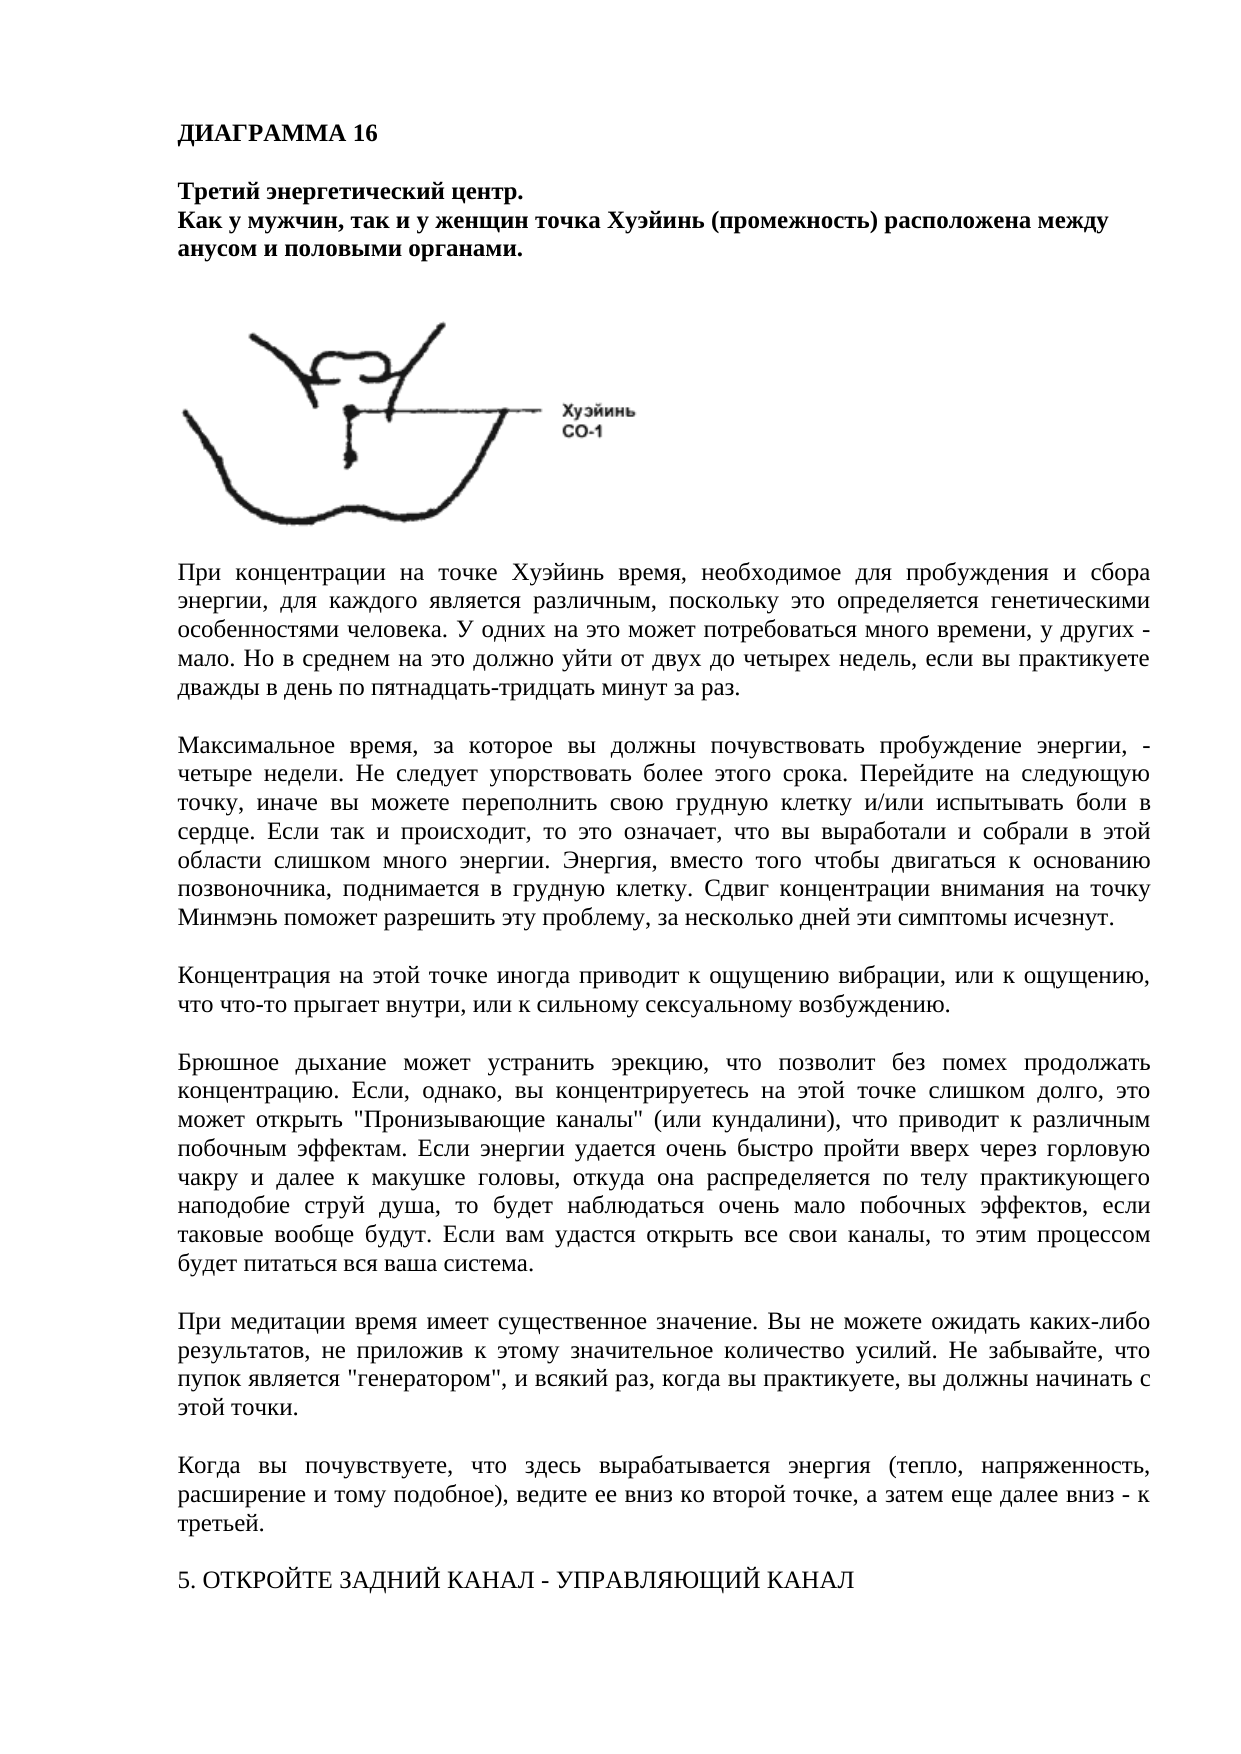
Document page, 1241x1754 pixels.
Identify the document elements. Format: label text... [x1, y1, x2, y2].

text 5. ОТКРОЙТЕ ЗАДНИЙ КАНАЛ - УПРАВЛЯЮЩИЙ КАНАЛ [177, 1566, 1152, 1594]
text ДИАГРАММА 16 [177, 118, 1152, 147]
text Брюшное дыхание может устранить эрекцию, что позволит без помех продолжать концентрацию. Если, однако, вы концентрируетесь на этой точке слишком долго, это может открыть "Пронизывающие каналы" (или кундалини), что приводит к различным побочным эффектам. Если энергии удается очень быстро пройти вверх через горловую чакру и далее к макушке головы, откуда она распределяется по телу практикующего наподобие струй душа, то будет наблюдаться очень мало побочных эффектов, если таковые вообще будут. Если вам удастся открыть все свои каналы, то этим процессом будет питаться вся ваша система. [177, 1047, 1152, 1277]
picture [177, 320, 646, 528]
text При медитации время имеет существенное значение. Вы не можете ожидать каких-либо результатов, не приложив к этому значительное количество усилий. Не забывайте, что пупок является "генератором", и всякий раз, когда вы практикуете, вы должны начинать с этой точки. [177, 1306, 1152, 1421]
text Максимальное время, за которое вы должны почувствовать пробуждение энергии, - четыре недели. Не следует упорствовать более этого срока. Перейдите на следующую точку, иначе вы можете переполнить свою грудную клетку и/или испытывать боли в сердце. Если так и происходит, то это означает, что вы выработали и собрали в этой области слишком много энергии. Энергия, вместо того чтобы двигаться к основанию позвоночника, поднимается в грудную клетку. Сдвиг концентрации внимания на точку Минмэнь поможет разрешить эту проблему, за несколько дней эти симптомы исчезнут. [177, 730, 1152, 931]
text Когда вы почувствуете, что здесь вырабатывается энергия (тепло, напряженность, расширение и тому подобное), ведите ее вниз ко второй точке, а затем еще далее вниз - к третьей. [177, 1450, 1152, 1536]
text Третий энергетический центр. Как у мужчин, так и у женщин точка Хуэйинь (промежность) расположена между анусом и половыми органами. [177, 176, 1152, 262]
text При концентрации на точке Хуэйинь время, необходимое для пробуждения и сбора энергии, для каждого является различным, поскольку это определяется генетическими особенностями человека. У одних на это может потребоваться много времени, у других - мало. Но в среднем на это должно уйти от двух до четырех недель, если вы практикуете дважды в день по пятнадцать-тридцать минут за раз. [177, 291, 1152, 701]
text Концентрация на этой точке иногда приводит к ощущению вибрации, или к ощущению, что что-то прыгает внутри, или к сильному сексуальному возбуждению. [177, 960, 1152, 1018]
